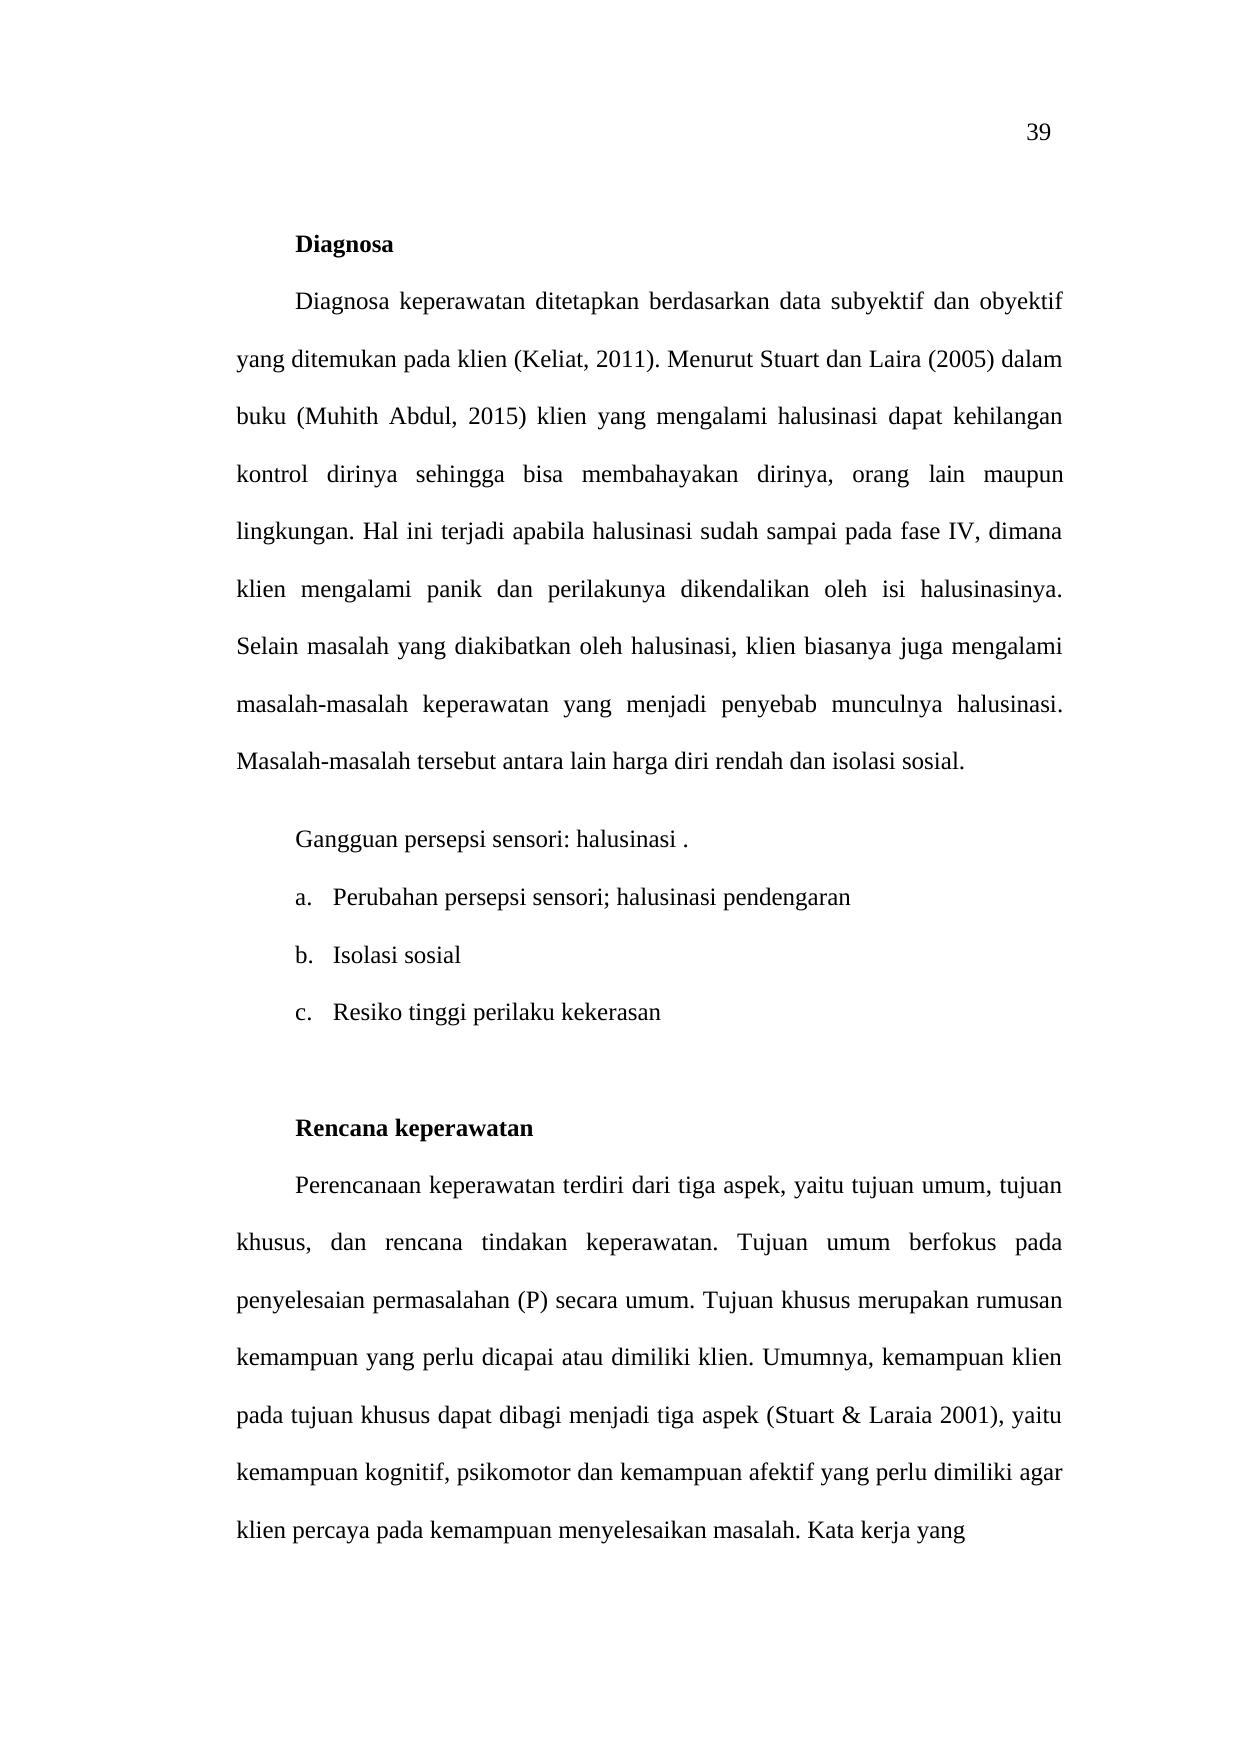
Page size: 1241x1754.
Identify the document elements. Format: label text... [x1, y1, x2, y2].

list Isolasi sosial [295, 940, 1161, 968]
text Diagnosa keperawatan ditetapkan berdasarkan data subyektif dan obyektif yang ditemukan pada klien (Keliat, 2011). Menurut Stuart dan Laira (2005) dalam buku (Muhith Abdul, 2015) klien yang mengalami halusinasi dapat kehilangan kontrol dirinya sehingga bisa membahayakan dirinya, orang lain maupun lingkungan. Hal ini terjadi apabila halusinasi sudah sampai pada fase IV, dimana klien mengalami panik dan perilakunya dikendalikan oleh isi halusinasinya. Selain masalah yang diakibatkan oleh halusinasi, klien biasanya juga mengalami masalah-masalah keperawatan yang menjadi penyebab munculnya halusinasi. Masalah-masalah tersebut antara lain harga diri rendah dan isolasi sosial. [236, 286, 1064, 775]
text Perencanaan keperawatan terdiri dari tiga aspek, yaitu tujuan umum, tujuan khusus, dan rencana tindakan keperawatan. Tujuan umum berfokus pada penyelesaian permasalahan (P) secara umum. Tujuan khusus merupakan rumusan kemampuan yang perlu dicapai atau dimiliki klien. Umumnya, kemampuan klien pada tujuan khusus dapat dibagi menjadi tiga aspek (Stuart & Laraia 2001), yaitu kemampuan kognitif, psikomotor dan kemampuan afektif yang perlu dimiliki agar klien percaya pada kemampuan menyelesaikan masalah. Kata kerja yang [236, 1170, 1063, 1544]
subtitle Rencana keperawatan [236, 1113, 1161, 1142]
list Perubahan persepsi sensori; halusinasi pendengaran [295, 882, 1161, 911]
subtitle Diagnosa [236, 229, 1161, 258]
text Gangguan persepsi sensori: halusinasi . [295, 824, 1161, 853]
list Resiko tinggi perilaku kekerasan [295, 997, 1161, 1026]
